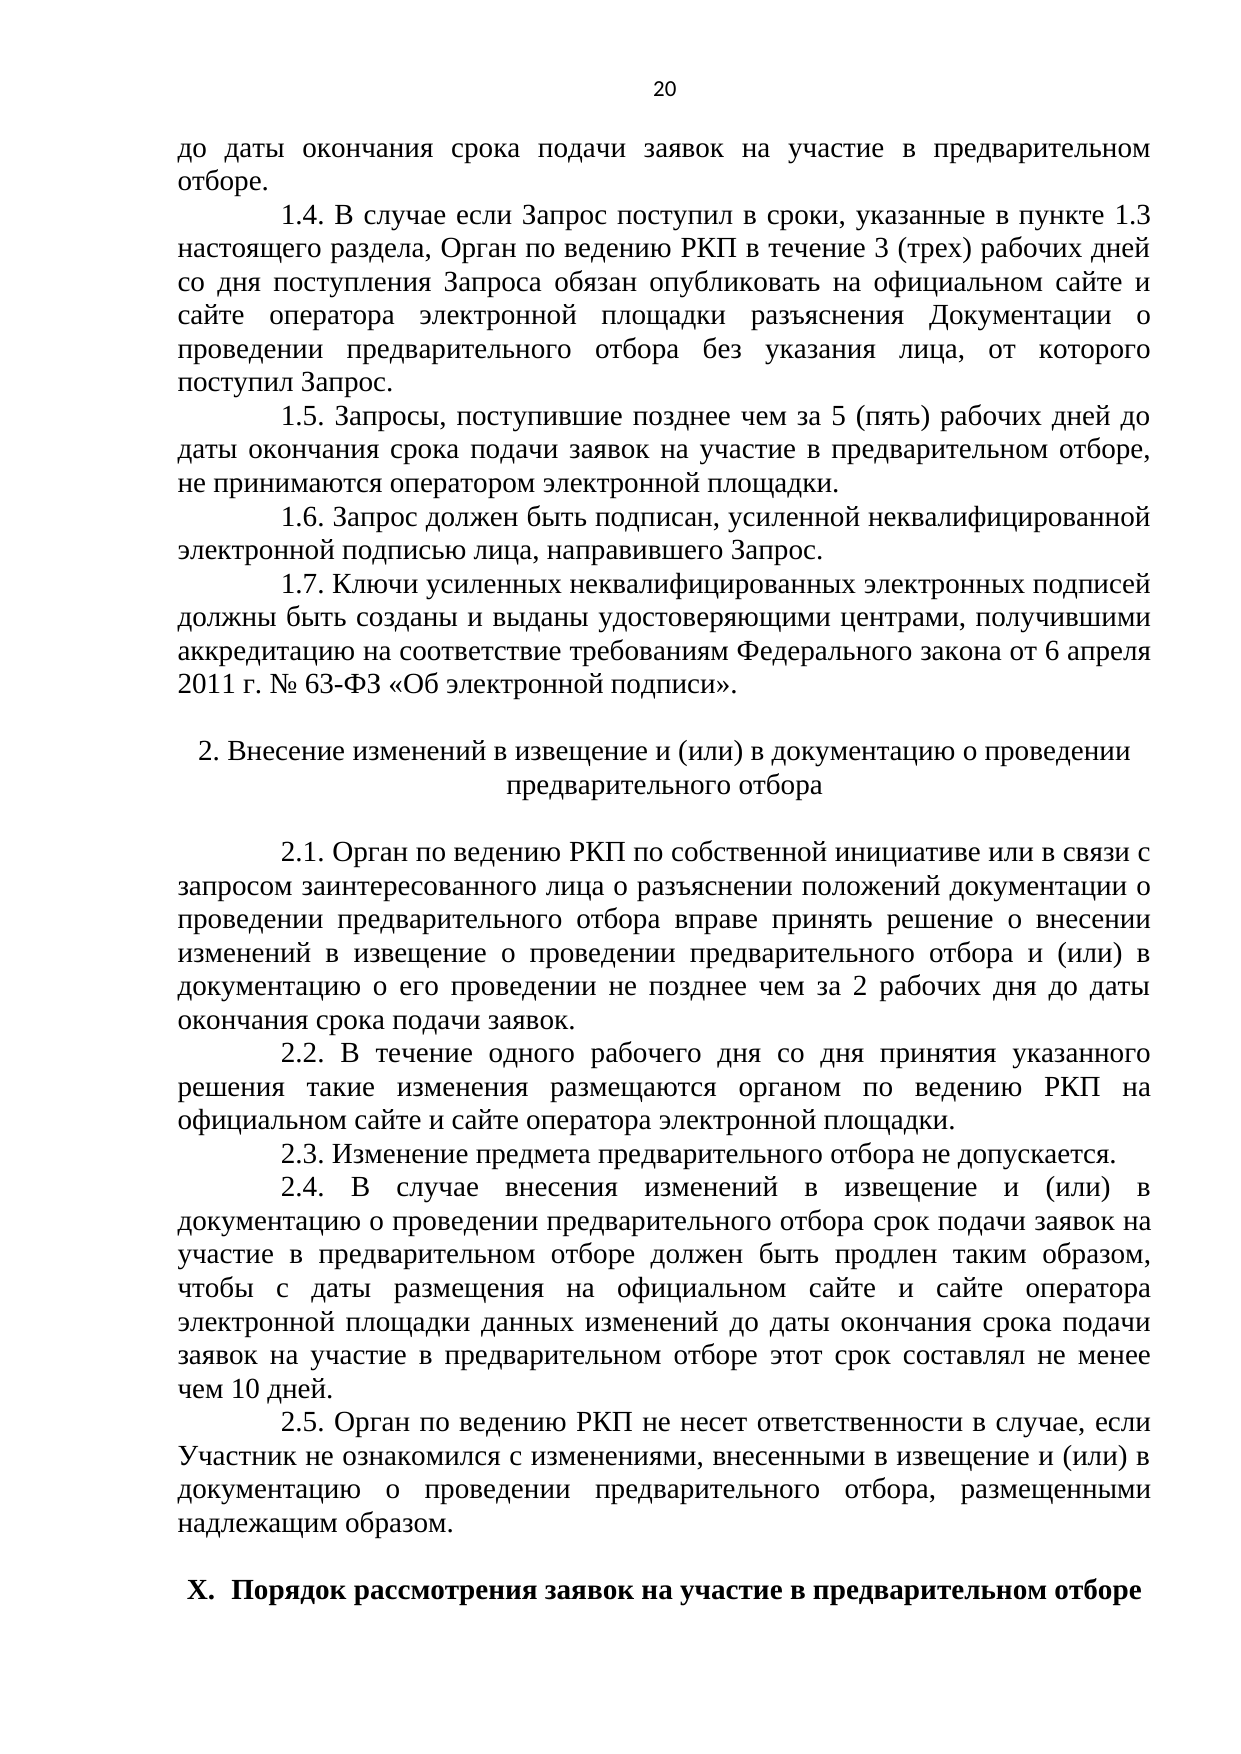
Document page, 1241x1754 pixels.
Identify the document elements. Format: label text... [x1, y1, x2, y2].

text 2.4. В случае внесения изменений в извещение и (или) в документацию о проведении предварительного отбора срок подачи заявок на участие в предварительном отборе должен быть продлен таким образом, чтобы с даты размещения на официальном сайте и сайте оператора электронной площадки данных изменений до даты окончания срока подачи заявок на участие в предварительном отборе этот срок составлял не менее чем 10 дней. [177, 1169, 1152, 1404]
text 1.6. Запрос должен быть подписан, усиленной неквалифицированной электронной подписью лица, направившего Запрос. [177, 499, 1152, 566]
text 1.4. В случае если Запрос поступил в сроки, указанные в пункте 1.3 настоящего раздела, Орган по ведению РКП в течение 3 (трех) рабочих дней со дня поступления Запроса обязан опубликовать на официальном сайте и сайте оператора электронной площадки разъяснения Документации о проведении предварительного отбора без указания лица, от которого поступил Запрос. [177, 197, 1152, 398]
text 1.5. Запросы, поступившие позднее чем за 5 (пять) рабочих дней до даты окончания срока подачи заявок на участие в предварительном отборе, не принимаются оператором электронной площадки. [177, 398, 1152, 499]
text 2. Внесение изменений в извещение и (или) в документацию о проведении предварительного отбора [177, 733, 1152, 801]
text 2.3. Изменение предмета предварительного отбора не допускается. [177, 1136, 1152, 1169]
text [177, 130, 1152, 197]
text 2.1. Орган по ведению РКП по собственной инициативе или в связи с запросом заинтересованного лица о разъяснении положений документации о проведении предварительного отбора вправе принять решение о внесении изменений в извещение о проведении предварительного отбора и (или) в документацию о его проведении не позднее чем за 2 рабочих дня до даты окончания срока подачи заявок. [177, 834, 1152, 1035]
list Порядок рассмотрения заявок на участие в предварительном отборе [177, 1572, 1152, 1606]
text 2.5. Орган по ведению РКП не несет ответственности в случае, если Участник не ознакомился с изменениями, внесенными в извещение и (или) в документацию о проведении предварительного отбора, размещенными надлежащим образом. [177, 1404, 1152, 1538]
text 1.7. Ключи усиленных неквалифицированных электронных подписей должны быть созданы и выданы удостоверяющими центрами, получившими аккредитацию на соответствие требованиям Федерального закона от 6 апреля 2011 г. № 63-ФЗ «Об электронной подписи». [177, 566, 1152, 700]
text 2.2. В течение одного рабочего дня со дня принятия указанного решения такие изменения размещаются органом по ведению РКП на официальном сайте и сайте оператора электронной площадки. [177, 1035, 1152, 1136]
